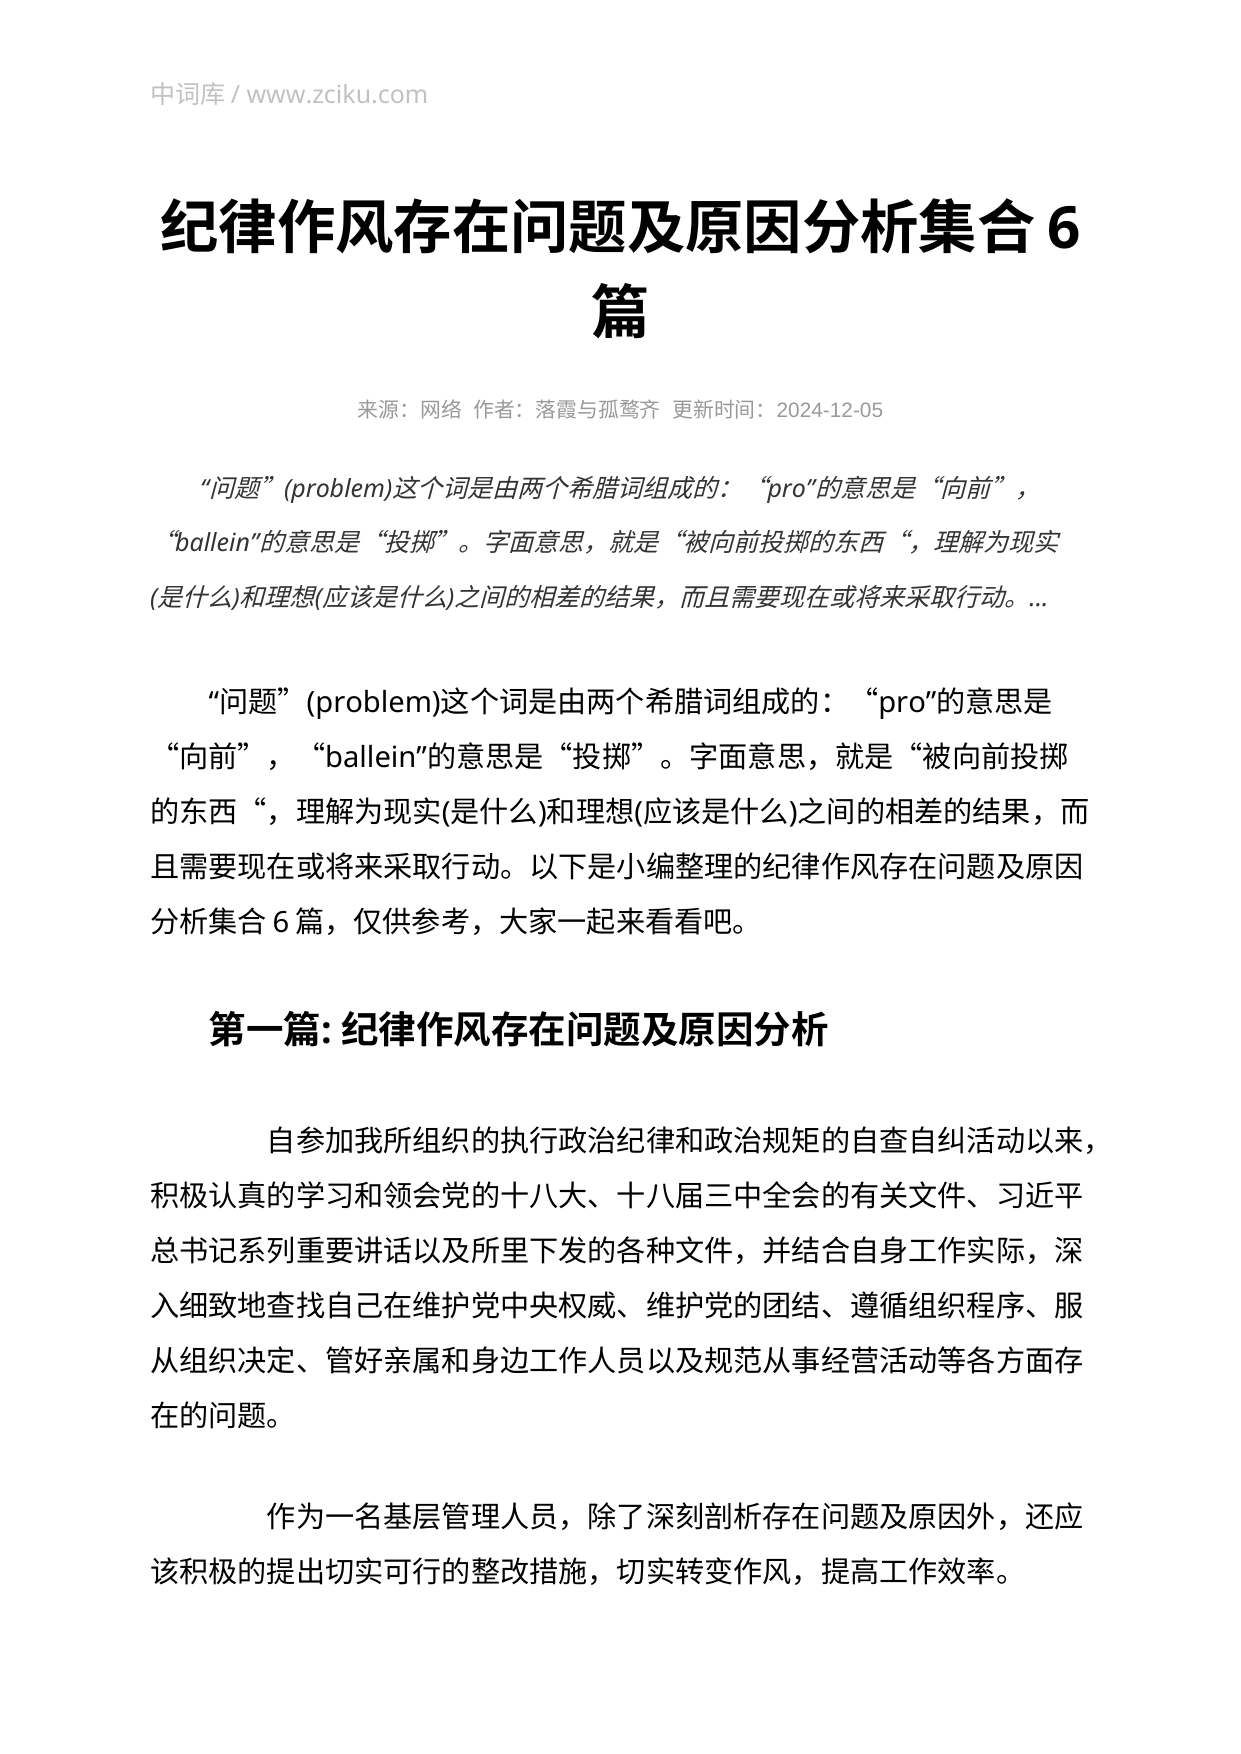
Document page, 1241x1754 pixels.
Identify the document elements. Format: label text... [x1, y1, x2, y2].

text 第一篇: 纪律作风存在问题及原因分析 [150, 1000, 1090, 1054]
text “问题”(problem)这个词是由两个希腊词组成的：“pro”的意思是“向前”，“ballein”的意思是“投掷”。字面意思，就是“被向前投掷的东西“，理解为现实(是什么)和理想(应该是什么)之间的相差的结果，而且需要现在或将来采取行动。以下是小编整理的纪律作风存在问题及原因分析集合6篇，仅供参考，大家一起来看看吧。 [150, 678, 1090, 941]
subtitle 纪律作风存在问题及原因分析集合6篇 [150, 181, 1090, 351]
text 来源：网络 作者：落霞与孤鹜齐 更新时间：2024-12-05 [150, 397, 1090, 421]
text 作为一名基层管理人员，除了深刻剖析存在问题及原因外，还应该积极的提出切实可行的整改措施，切实转变作风，提高工作效率。 [150, 1494, 1090, 1591]
text 自参加我所组织的执行政治纪律和政治规矩的自查自纠活动以来，积极认真的学习和领会党的十八大、十八届三中全会的有关文件、习近平总书记系列重要讲话以及所里下发的各种文件，并结合自身工作实际，深入细致地查找自己在维护党中央权威、维护党的团结、遵循组织程序、服从组织决定、管好亲属和身边工作人员以及规范从事经营活动等各方面存在的问题。 [150, 1118, 1090, 1434]
text “问题”(problem)这个词是由两个希腊词组成的：“pro”的意思是“向前”，“ballein”的意思是“投掷”。字面意思，就是“被向前投掷的东西“，理解为现实(是什么)和理想(应该是什么)之间的相差的结果，而且需要现在或将来采取行动。... [150, 468, 1090, 613]
